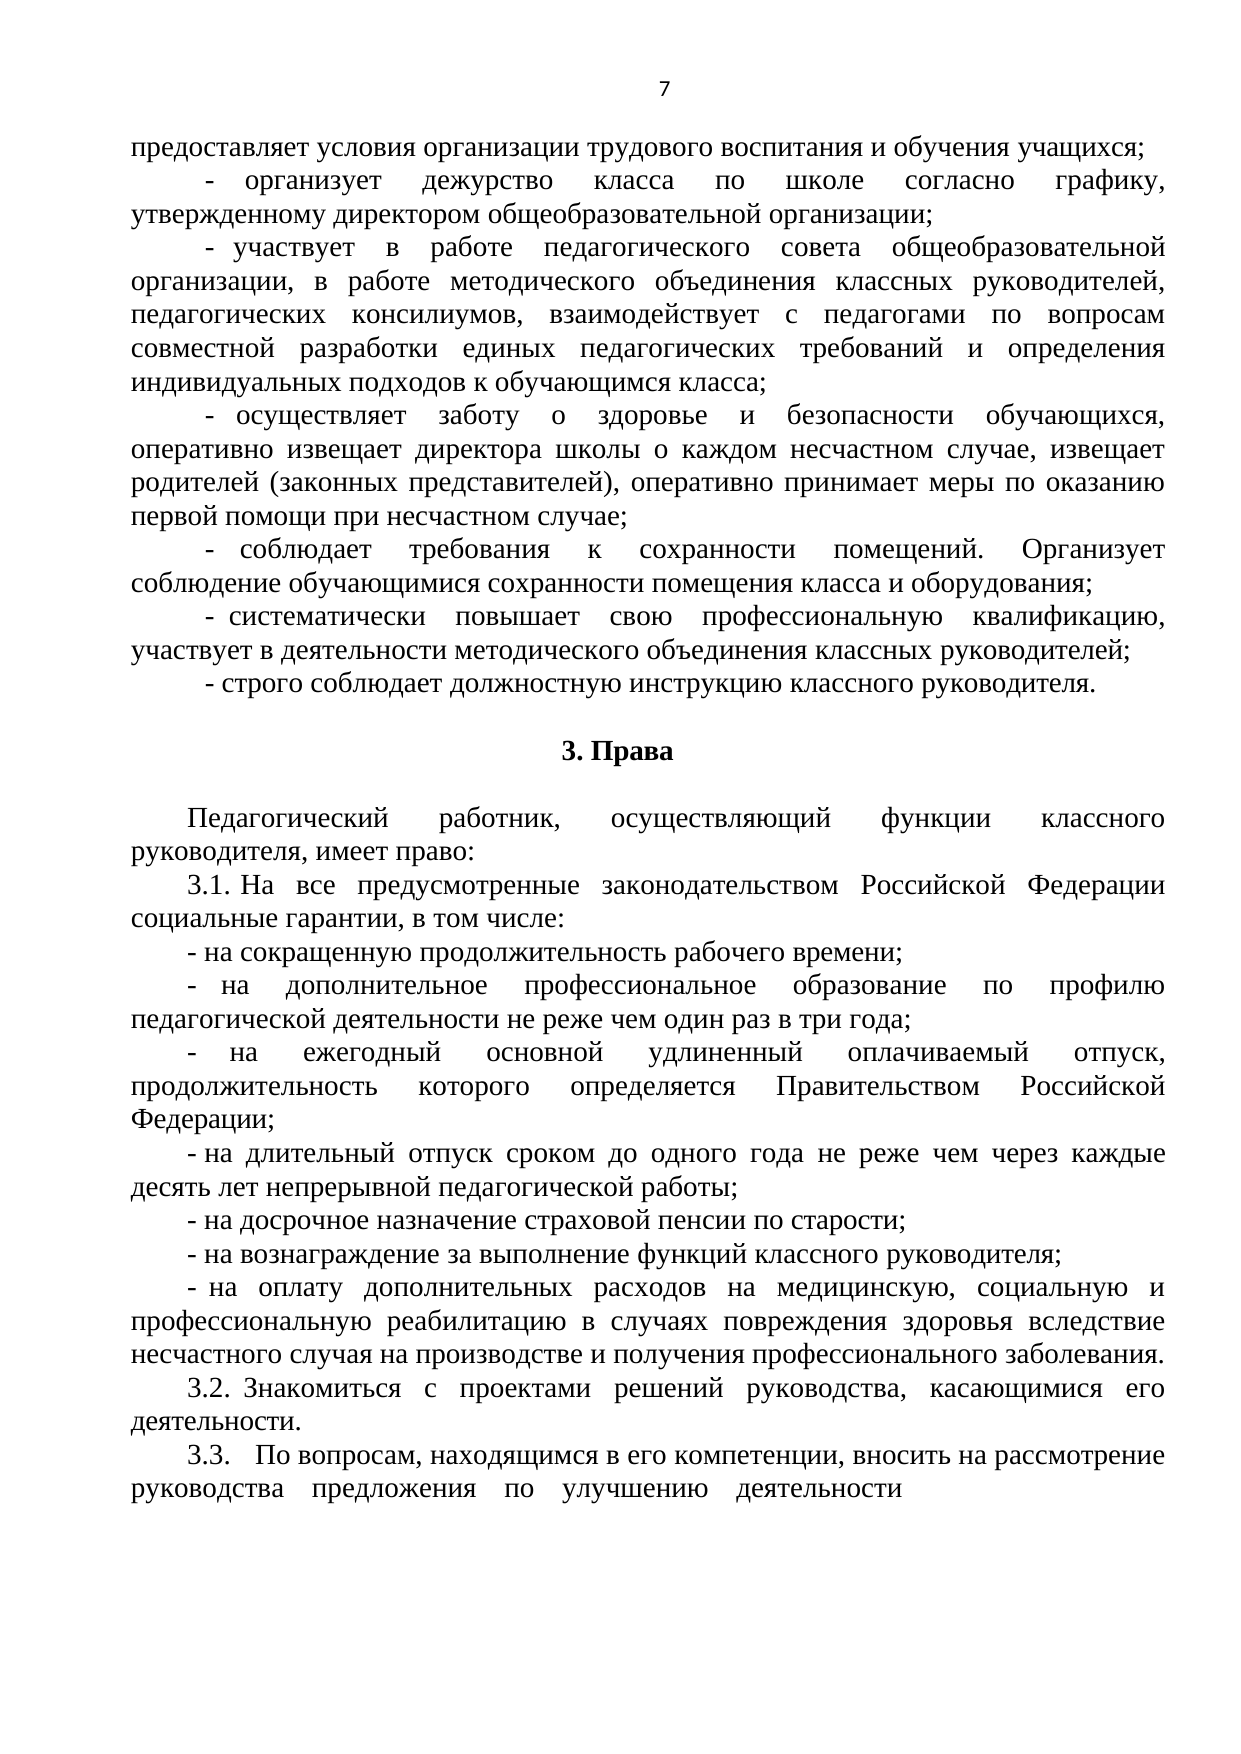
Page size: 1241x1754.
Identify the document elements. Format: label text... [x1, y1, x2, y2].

list организует дежурство класса по школе согласно графику, утвержденному директором общеобразовательной организации; [131, 162, 1166, 229]
list По вопросам, находящимся в его компетенции, вносить на рассмотрение руководства предложения по улучшению деятельности [131, 1437, 1166, 1504]
list осуществляет заботу о здоровье и безопасности обучающихся, оперативно извещает директора школы о каждом несчастном случае, извещает родителей (законных представителей), оперативно принимает меры по оказанию первой помощи при несчастном случае; [131, 397, 1166, 531]
list на оплату дополнительных расходов на медицинскую, социальную и профессиональную реабилитацию в случаях повреждения здоровья вследствие несчастного случая на производстве и получения профессионального заболевания. [131, 1269, 1166, 1370]
list на ежегодный основной удлиненный оплачиваемый отпуск, продолжительность которого определяется Правительством Российской Федерации; [131, 1034, 1166, 1135]
list Знакомиться с проектами решений руководства, касающимися его деятельности. [131, 1370, 1166, 1437]
list на вознаграждение за выполнение функций классного руководителя; [187, 1236, 1166, 1269]
list на досрочное назначение страховой пенсии по старости; [187, 1202, 1166, 1236]
list на длительный отпуск сроком до одного года не реже чем через каждые десять лет непрерывной педагогической работы; [131, 1135, 1166, 1202]
list на сокращенную продолжительность рабочего времени; [187, 934, 1166, 967]
text Педагогический работник, осуществляющий функции классного руководителя, имеет право: [131, 800, 1166, 867]
list на дополнительное профессиональное образование по профилю педагогической деятельности не реже чем один раз в три года; [131, 967, 1166, 1034]
list соблюдает требования к сохранности помещений. Организует соблюдение обучающимися сохранности помещения класса и оборудования; [131, 531, 1166, 598]
list систематически повышает свою профессиональную квалификацию, участвует в деятельности методического объединения классных руководителей; [131, 598, 1166, 666]
list На все предусмотренные законодательством Российской Федерации социальные гарантии, в том числе: [131, 867, 1166, 934]
list строго соблюдает должностную инструкцию классного руководителя. [204, 666, 1166, 699]
list участвует в работе педагогического совета общеобразовательной организации, в работе методического объединения классных руководителей, педагогических консилиумов, взаимодействует с педагогами по вопросам совместной разработки единых педагогических требований и определения индивидуальных подходов к обучающимся класса; [131, 229, 1166, 397]
list Права [561, 733, 1166, 766]
text предоставляет условия организации трудового воспитания и обучения учащихся; [131, 129, 1166, 162]
